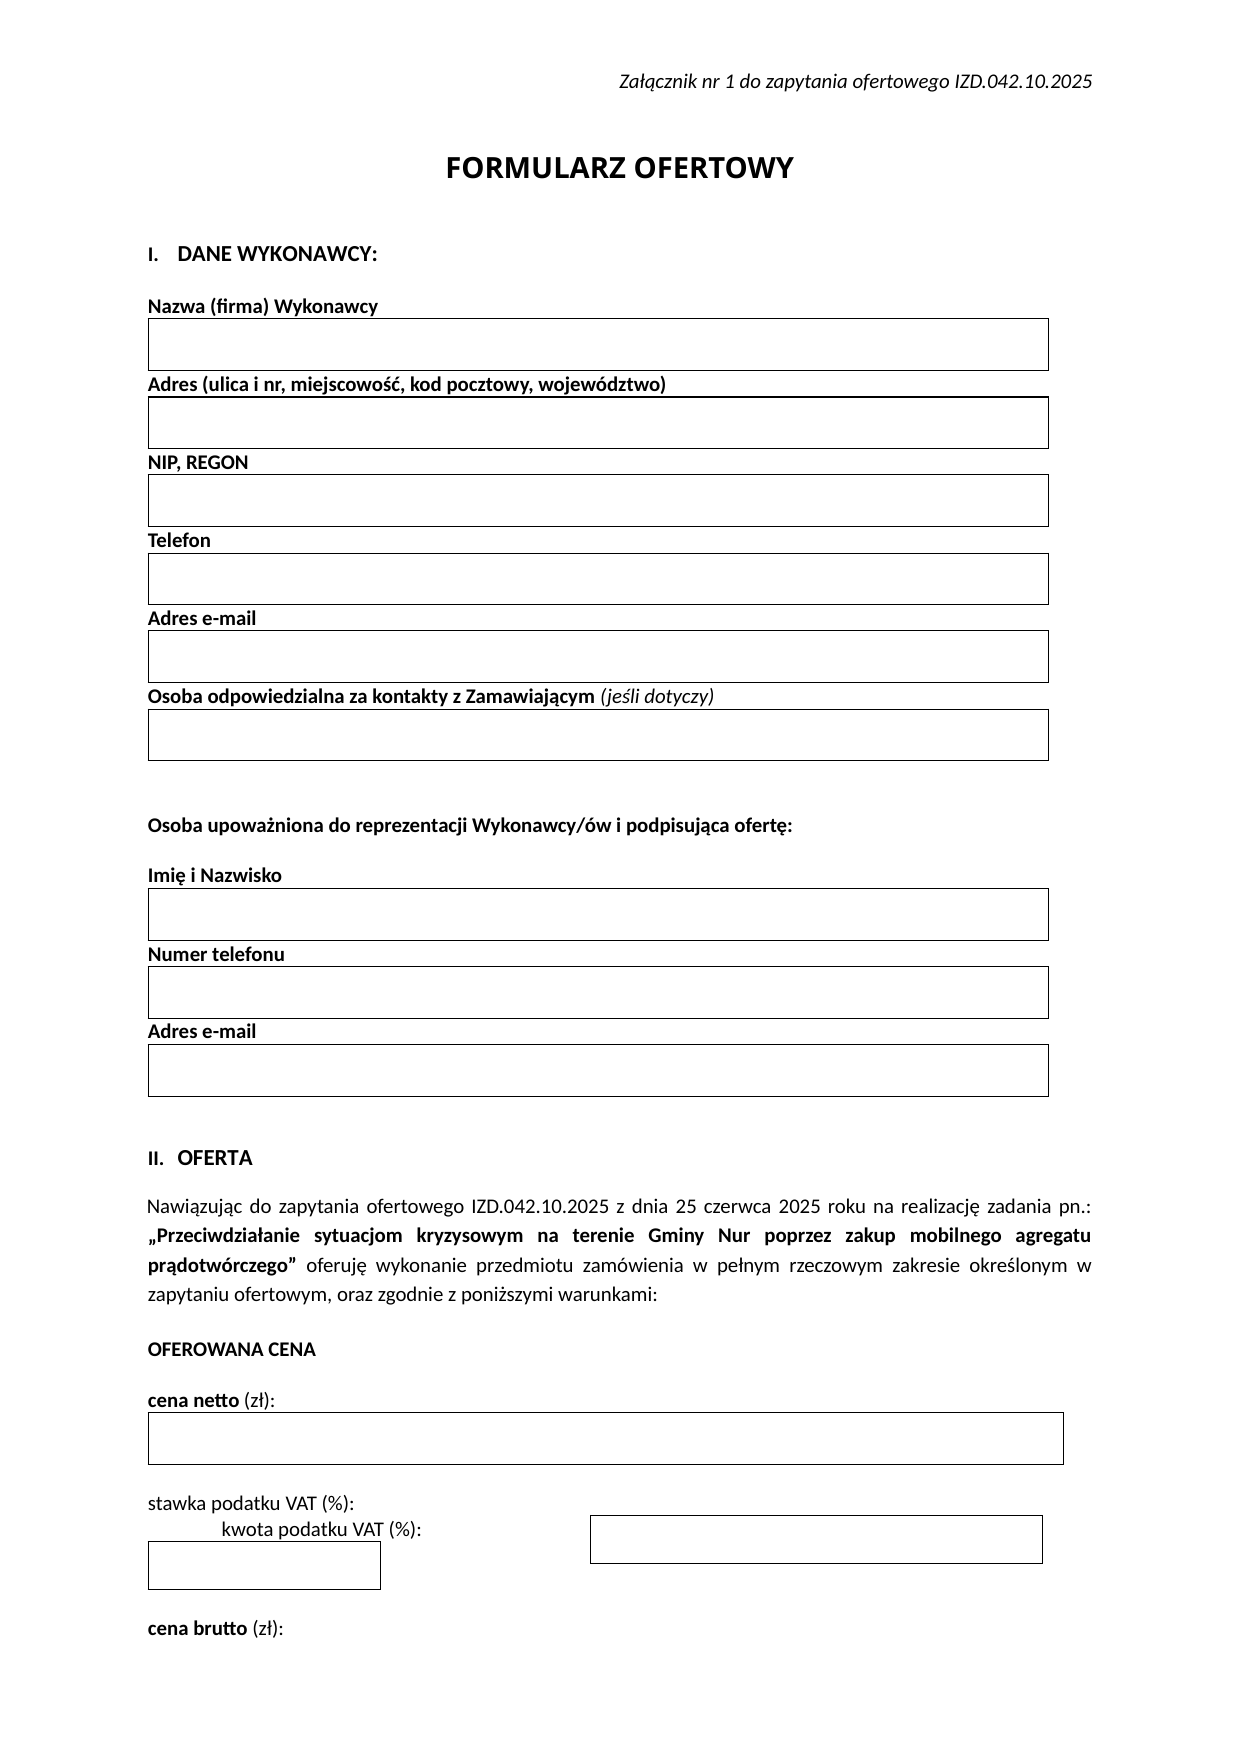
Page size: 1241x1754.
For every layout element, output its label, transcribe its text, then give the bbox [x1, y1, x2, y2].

text Adres (ulica i nr, miejscowość, kod pocztowy, województwo) [148, 371, 1093, 396]
table_header [149, 889, 1048, 940]
text NIP, REGON [148, 449, 1093, 474]
text Nazwa (firma) Wykonawcy [148, 293, 1093, 318]
table_header [591, 1516, 1042, 1562]
text OFEROWANA CENA [148, 1336, 1093, 1361]
table_header [149, 475, 1048, 526]
text Adres e-mail [148, 1019, 1093, 1044]
text FORMULARZ OFERTOWY [147, 148, 1093, 187]
text Nawiązując do zapytania ofertowego IZD.042.10.2025 z dnia 25 czerwca 2025 roku na realizację zadania pn.: „Przeciwdziałanie sytuacjom kryzysowym na terenie Gminy Nur poprzez zakup mobilnego agregatu prądotwórczego” oferuję wykonanie przedmiotu zamówienia w pełnym rzeczowym zakresie określonym w zapytaniu ofertowym, oraz zgodnie z poniższymi warunkami: [147, 1193, 1093, 1306]
list OFERTA [148, 1143, 1093, 1171]
table_header [149, 1413, 1063, 1464]
text cena netto (zł): [148, 1387, 1093, 1412]
text Numer telefonu [148, 941, 1093, 966]
text stawka podatku VAT (%): kwota podatku VAT (%): [148, 1490, 1093, 1541]
table_header [149, 1542, 380, 1588]
table_header [149, 554, 1048, 604]
text Adres e-mail [148, 605, 1093, 630]
text cena brutto (zł): [148, 1615, 1093, 1640]
table_header [149, 631, 1048, 682]
table_header [149, 319, 1048, 370]
text Imię i Nazwisko [148, 863, 1093, 888]
text Telefon [148, 527, 1093, 552]
list DANE WYKONAWCY: [148, 239, 1093, 267]
text Załącznik nr 1 do zapytania ofertowego IZD.042.10.2025 [147, 68, 1093, 94]
table_header [149, 710, 1048, 760]
text Osoba upoważniona do reprezentacji Wykonawcy/ów i podpisująca ofertę: [148, 812, 1093, 837]
table_header [149, 967, 1048, 1018]
table_header [149, 398, 1048, 448]
table_header [149, 1045, 1048, 1096]
text Osoba odpowiedzialna za kontakty z Zamawiającym (jeśli dotyczy) [148, 683, 1093, 708]
